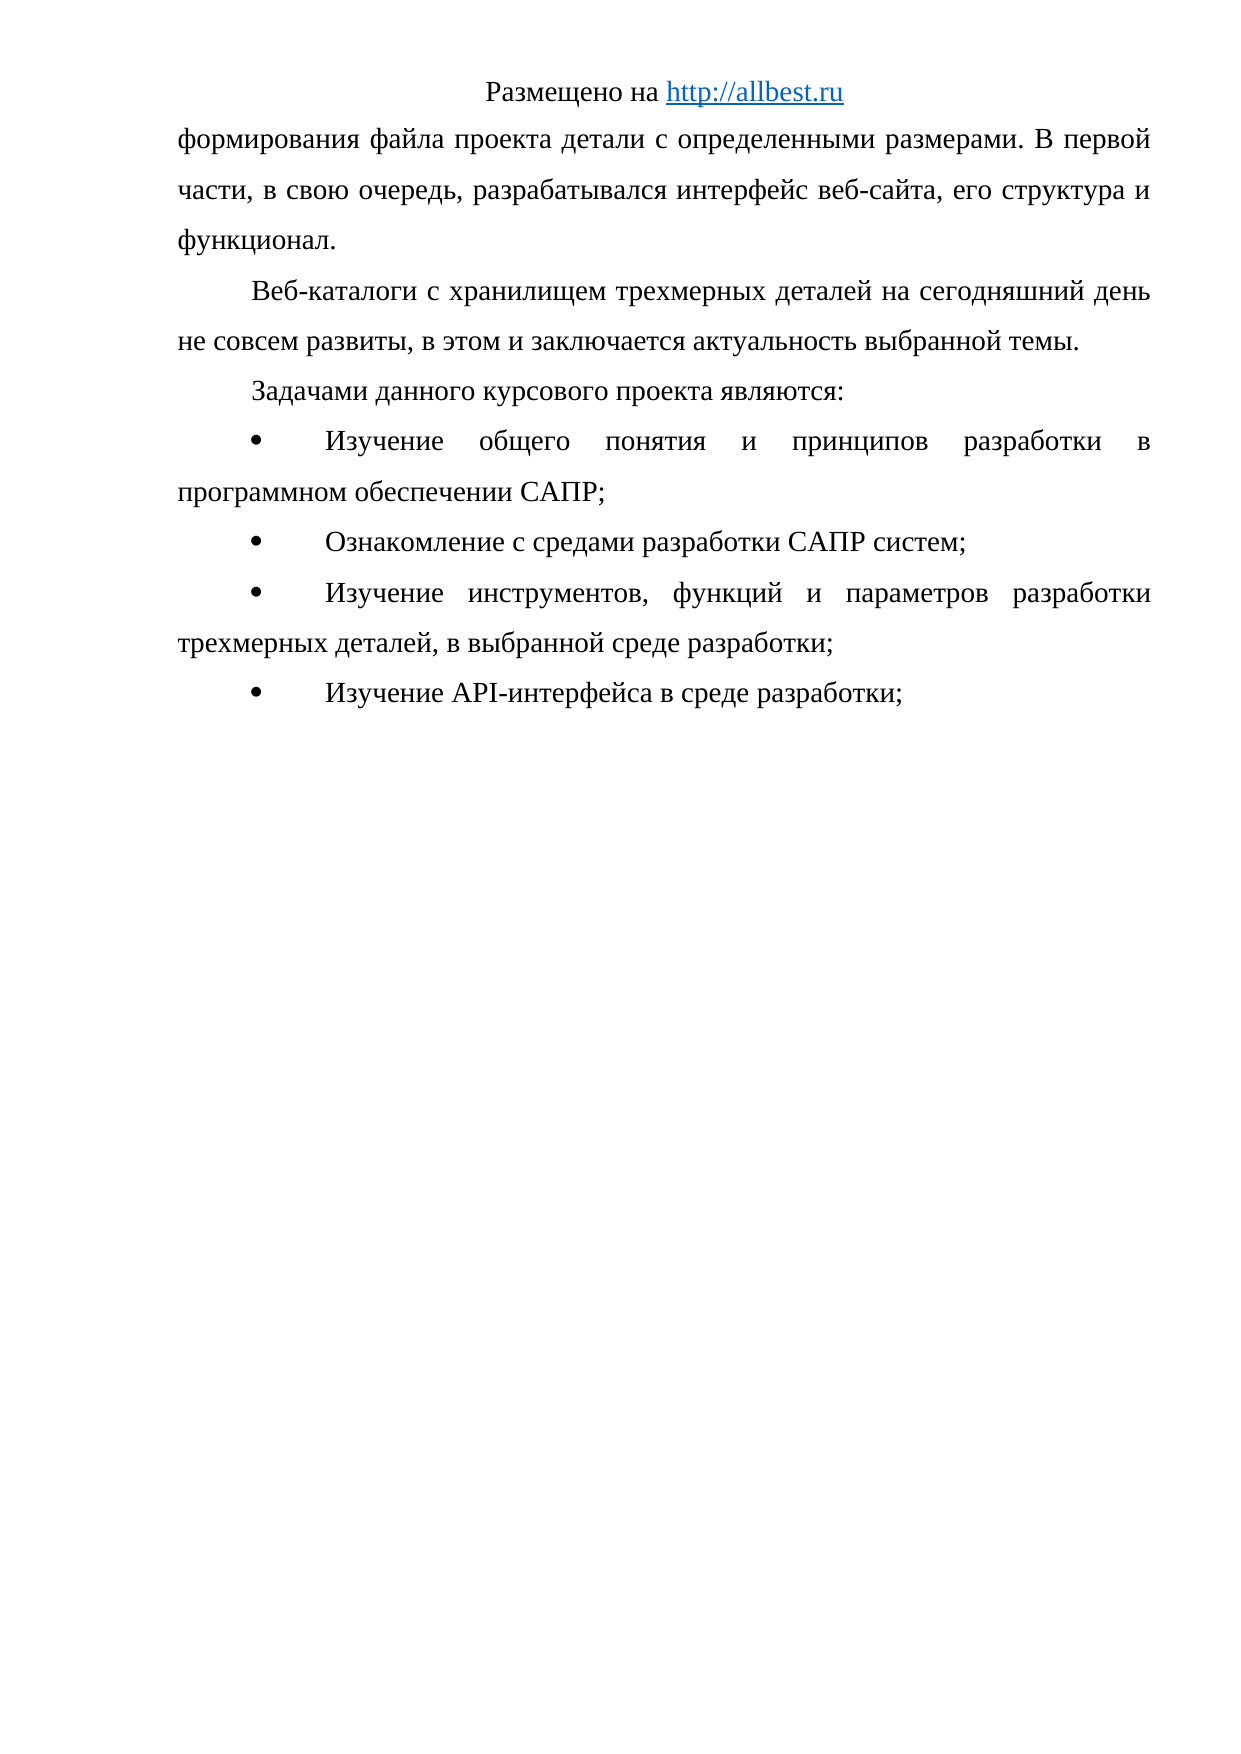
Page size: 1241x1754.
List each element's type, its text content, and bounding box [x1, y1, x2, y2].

list Изучение API-интерфейса в среде разработки; [177, 675, 1152, 709]
list Ознакомление с средами разработки САПР систем; [177, 524, 1152, 558]
list Изучение общего понятия и принципов разработки в программном обеспечении САПР; [177, 423, 1152, 507]
text Задачами данного курсового проекта являются: [177, 373, 1152, 407]
list Изучение инструментов, функций и параметров разработки трехмерных деталей, в выбранной среде разработки; [177, 575, 1152, 659]
text Веб-каталоги с хранилищем трехмерных деталей на сегодняшний день не совсем развиты, в этом и заключается актуальность выбранной темы. [177, 273, 1152, 356]
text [177, 122, 1152, 256]
